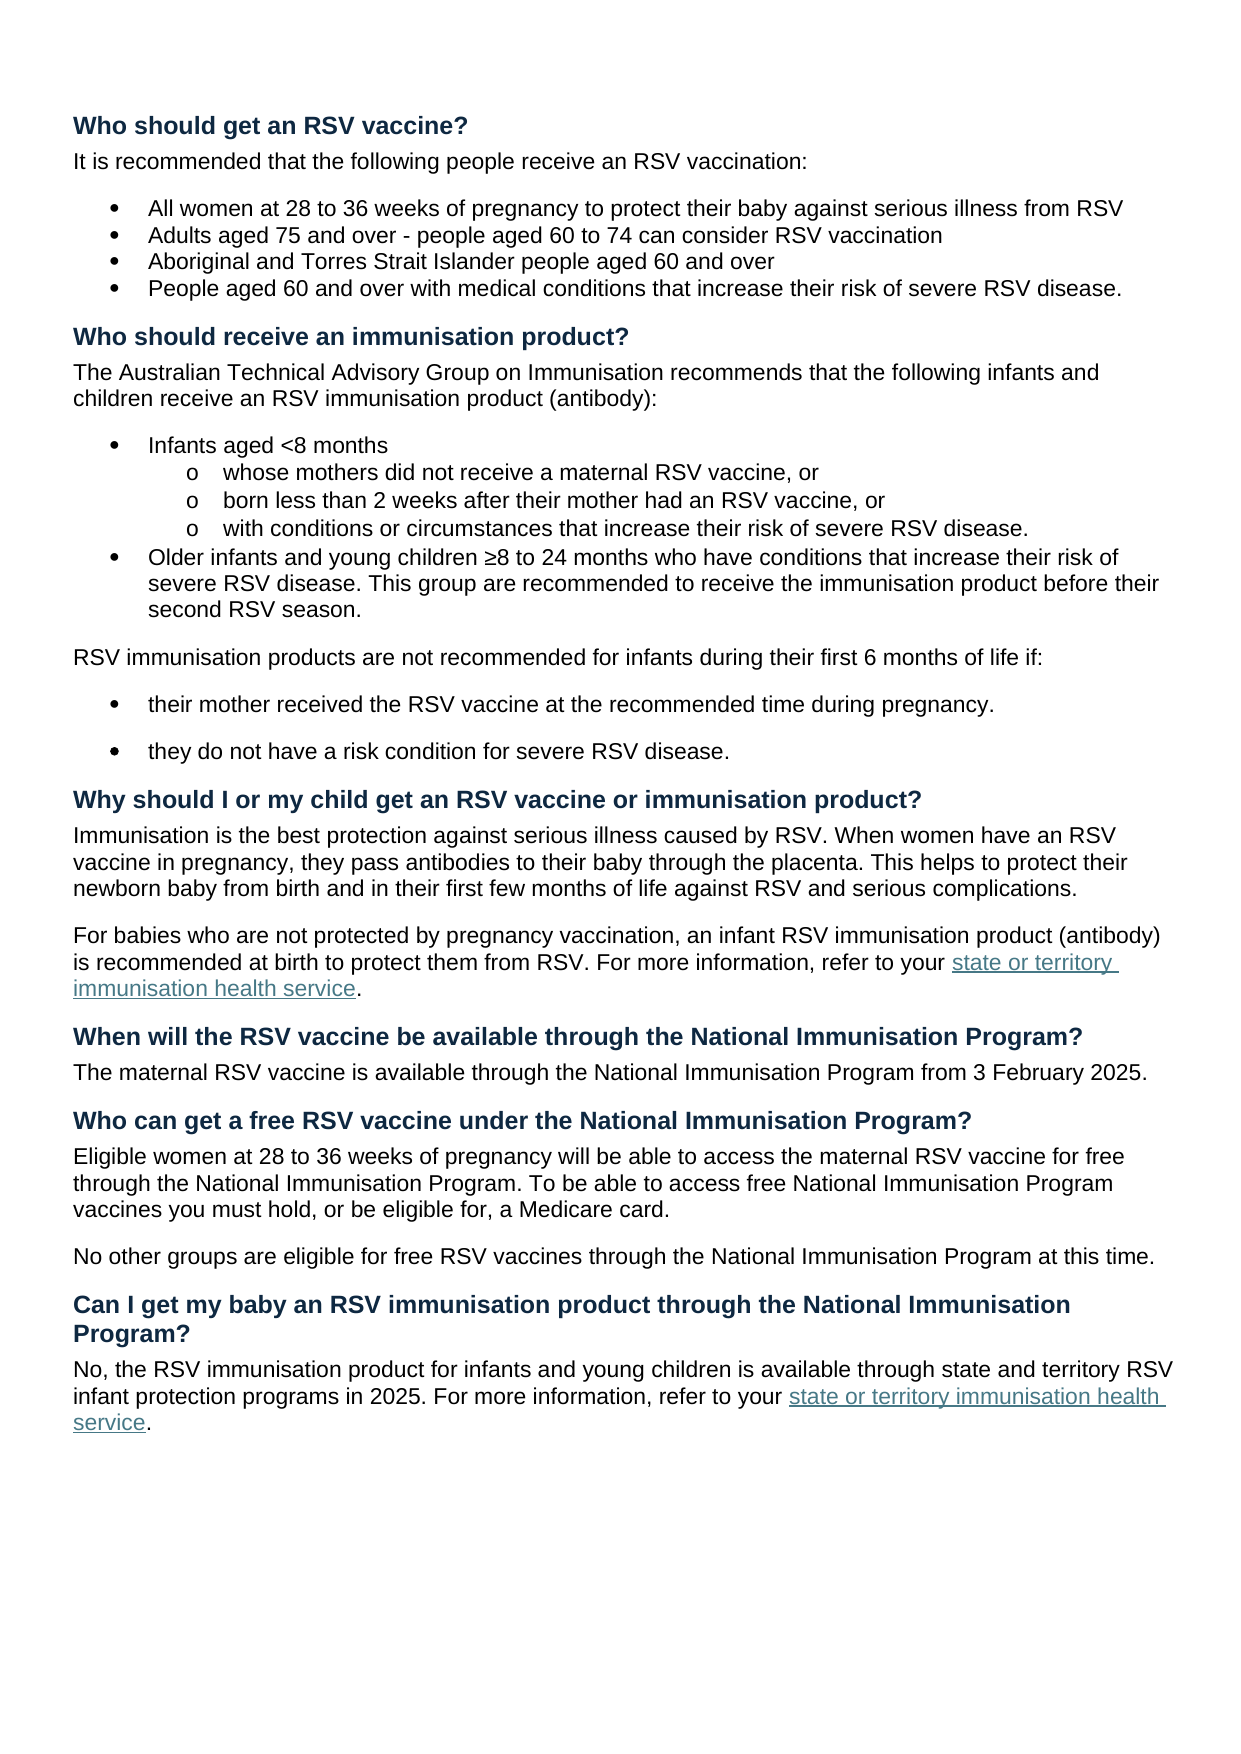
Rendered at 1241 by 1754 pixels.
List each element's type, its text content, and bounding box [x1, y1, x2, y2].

text No, the RSV immunisation product for infants and young children is available through state and territory RSV infant protection programs in 2025. For more information, refer to your state or territory immunisation health service. [73, 1356, 1182, 1435]
list whose mothers did not receive a maternal RSV vaccine, or [185, 459, 1182, 487]
subtitle When will the RSV vaccine be available through the National Immunisation Program? [73, 1022, 1165, 1051]
subtitle Who should get an RSV vaccine? [73, 111, 1165, 140]
list they do not have a risk condition for severe RSV disease. [110, 738, 1165, 764]
text It is recommended that the following people receive an RSV vaccination: [73, 148, 1182, 174]
subtitle Who should receive an immunisation product? [73, 322, 1165, 350]
text Immunisation is the best protection against serious illness caused by RSV. When women have an RSV vaccine in pregnancy, they pass antibodies to their baby through the placenta. This helps to protect their newborn baby from birth and in their first few months of life against RSV and serious complications. [73, 822, 1182, 901]
list their mother received the RSV vaccine at the recommended time during pregnancy. [110, 691, 1165, 717]
list with conditions or circumstances that increase their risk of severe RSV disease. [185, 515, 1182, 544]
subtitle Why should I or my child get an RSV vaccine or immunisation product? [73, 785, 1165, 814]
text Eligible women at 28 to 36 weeks of pregnancy will be able to access the maternal RSV vaccine for free through the National Immunisation Program. To be able to access free National Immunisation Program vaccines you must hold, or be eligible for, a Medicare card. [73, 1143, 1182, 1222]
subtitle Can I get my baby an RSV immunisation product through the National Immunisation Program? [73, 1290, 1165, 1348]
text No other groups are eligible for free RSV vaccines through the National Immunisation Program at this time. [73, 1243, 1182, 1269]
list Infants aged <8 months [110, 432, 1182, 459]
subtitle Who can get a free RSV vaccine under the National Immunisation Program? [73, 1106, 1165, 1135]
list People aged 60 and over with medical conditions that increase their risk of severe RSV disease. [110, 274, 1182, 301]
text For babies who are not protected by pregnancy vaccination, an infant RSV immunisation product (antibody) is recommended at birth to protect them from RSV. For more information, refer to your state or territory immunisation health service. [73, 922, 1182, 1001]
text RSV immunisation products are not recommended for infants during their first 6 months of life if: [73, 643, 1165, 670]
list born less than 2 weeks after their mother had an RSV vaccine, or [185, 487, 1182, 515]
list Aboriginal and Torres Strait Islander people aged 60 and over [110, 248, 1182, 274]
text The Australian Technical Advisory Group on Immunisation recommends that the following infants and children receive an RSV immunisation product (antibody): [73, 359, 1182, 411]
list Adults aged 75 and over - people aged 60 to 74 can consider RSV vaccination [110, 222, 1182, 248]
text The maternal RSV vaccine is available through the National Immunisation Program from 3 February 2025. [73, 1059, 1182, 1085]
list Older infants and young children ≥8 to 24 months who have conditions that increase their risk of severe RSV disease. This group are recommended to receive the immunisation product before their second RSV season. [110, 544, 1182, 623]
list All women at 28 to 36 weeks of pregnancy to protect their baby against serious illness from RSV [110, 195, 1182, 222]
